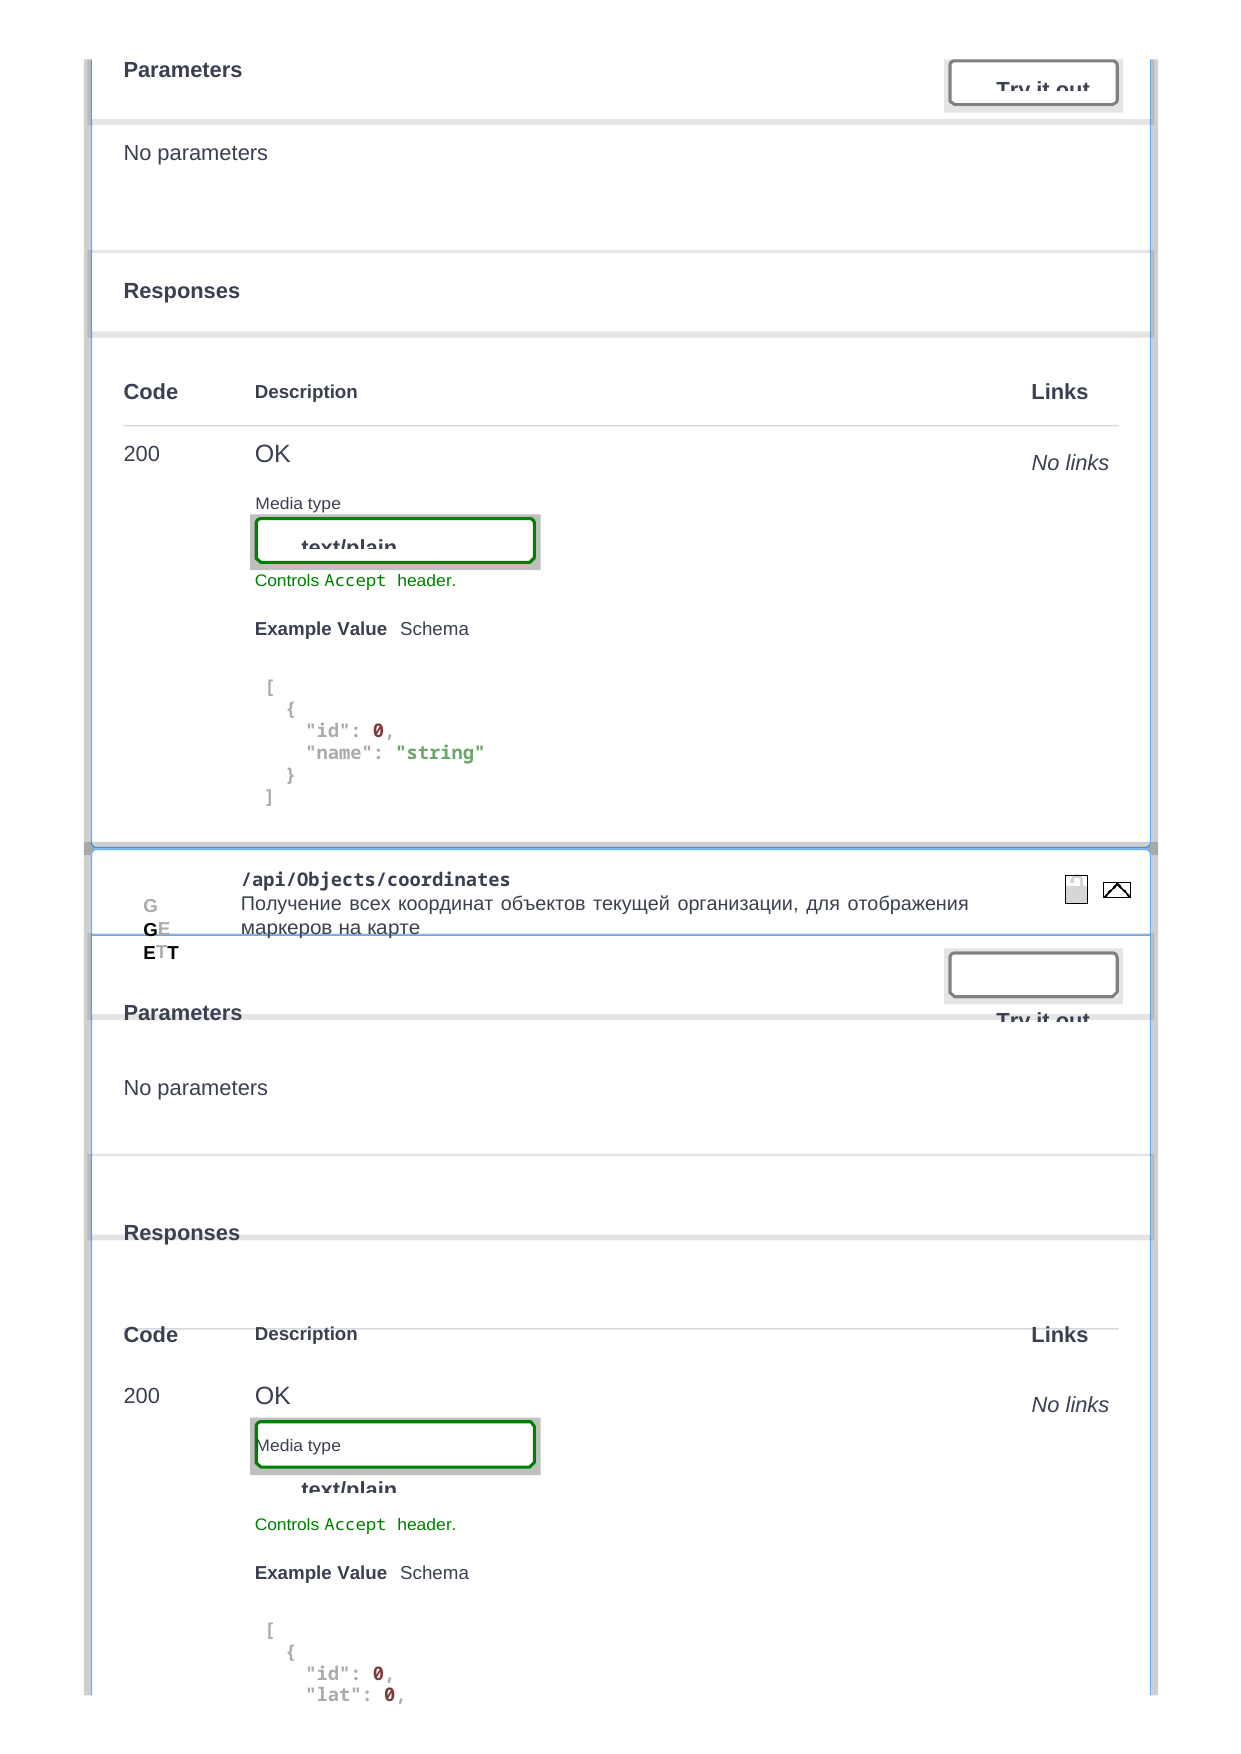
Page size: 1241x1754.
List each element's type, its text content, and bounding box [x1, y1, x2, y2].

subtitle No links [1031, 1392, 1171, 1417]
subtitle No links [1031, 450, 1171, 475]
text Controls Accept header. [254, 1513, 1171, 1535]
text No parameters [123, 140, 1171, 165]
text "name": "string" [305, 742, 1171, 764]
text GGEETT [143, 895, 182, 963]
text 200 OK [123, 1381, 345, 1410]
text Code Description Links [123, 1322, 1171, 1347]
picture [1104, 892, 1130, 897]
text Parameters [123, 57, 1171, 82]
text "lat": 0, [305, 1684, 1171, 1706]
text [ [264, 1619, 1171, 1641]
text [ [264, 676, 1171, 698]
text Получение всех координат объектов текущей организации, для отображения маркеров на карте [241, 892, 990, 938]
text { [285, 1641, 1171, 1662]
subtitle Responses [123, 1220, 1171, 1245]
text ] [264, 786, 1171, 807]
text Example Value Schema [254, 1562, 1171, 1583]
subtitle Responses [123, 278, 1171, 303]
text Media type [75, 494, 341, 513]
text 200 OK [123, 439, 345, 468]
text } [285, 764, 1171, 786]
text No parameters [123, 1074, 1171, 1100]
text Example Value Schema [254, 618, 1171, 640]
text Code Description Links [123, 379, 1171, 404]
subtitle Parameters [123, 999, 1171, 1025]
picture [1066, 892, 1087, 903]
text "id": 0, [305, 720, 1171, 742]
text /api/Objects/coordinates [241, 866, 1171, 892]
text { [285, 698, 1171, 720]
text Media type [75, 1436, 341, 1455]
text Controls Accept header. [254, 569, 1171, 591]
text "id": 0, [305, 1662, 1171, 1684]
